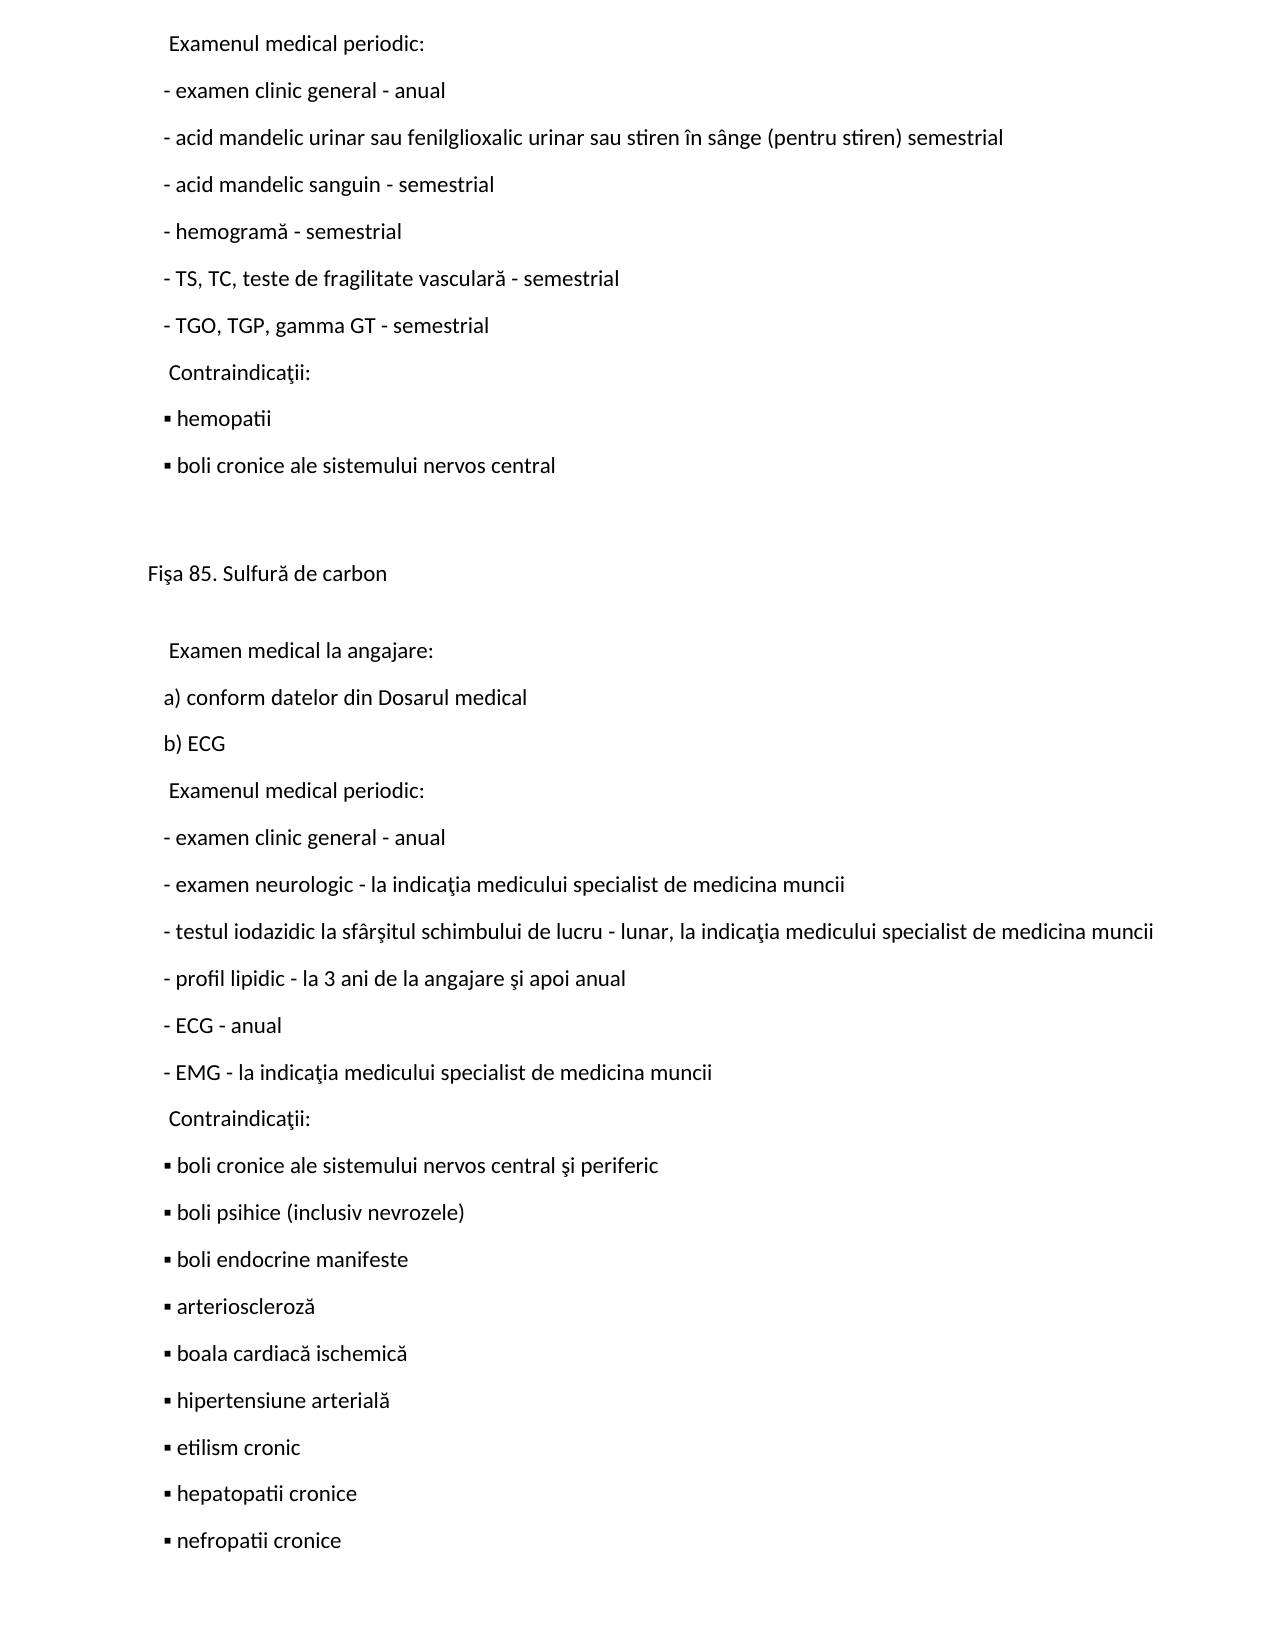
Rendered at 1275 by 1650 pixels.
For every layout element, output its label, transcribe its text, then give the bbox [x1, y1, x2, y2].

text ▪ hepatopatii cronice [148, 1479, 1216, 1508]
text - TS, TC, teste de fragilitate vasculară - semestrial [148, 264, 1216, 292]
text Examen medical la angajare: [148, 636, 1216, 664]
text - examen clinic general - anual [148, 823, 1216, 851]
text Examenul medical periodic: [148, 776, 1216, 804]
text ▪ boli cronice ale sistemului nervos central şi periferic [148, 1151, 1216, 1179]
text ▪ hipertensiune arterială [148, 1386, 1216, 1414]
text ▪ nefropatii cronice [148, 1526, 1216, 1615]
text - hemogramă - semestrial [148, 217, 1216, 245]
text - testul iodazidic la sfârşitul schimbului de lucru - lunar, la indicaţia medicului specialist de medicina muncii [148, 917, 1216, 945]
text - acid mandelic sanguin - semestrial [148, 170, 1216, 198]
text - TGO, TGP, gamma GT - semestrial [148, 311, 1216, 339]
text ▪ arterioscleroză [148, 1292, 1216, 1320]
text b) ECG [148, 729, 1216, 758]
text ▪ hemopatii [148, 404, 1216, 433]
text ▪ boala cardiacă ischemică [148, 1339, 1216, 1367]
text Fişa 85. Sulfură de carbon [148, 559, 1216, 617]
text - acid mandelic urinar sau fenilglioxalic urinar sau stiren în sânge (pentru stiren) semestrial [148, 123, 1216, 151]
text Contraindicaţii: [148, 1104, 1216, 1133]
text - EMG - la indicaţia medicului specialist de medicina muncii [148, 1058, 1216, 1086]
text ▪ etilism cronic [148, 1433, 1216, 1461]
text - examen neurologic - la indicaţia medicului specialist de medicina muncii [148, 870, 1216, 898]
text - examen clinic general - anual [148, 76, 1216, 104]
text Examenul medical periodic: [148, 29, 1216, 58]
text ▪ boli cronice ale sistemului nervos central [148, 451, 1216, 540]
text a) conform datelor din Dosarul medical [148, 683, 1216, 711]
text ▪ boli psihice (inclusiv nevrozele) [148, 1198, 1216, 1226]
text Contraindicaţii: [148, 358, 1216, 386]
text - ECG - anual [148, 1011, 1216, 1039]
text ▪ boli endocrine manifeste [148, 1245, 1216, 1273]
text - profil lipidic - la 3 ani de la angajare şi apoi anual [148, 964, 1216, 992]
